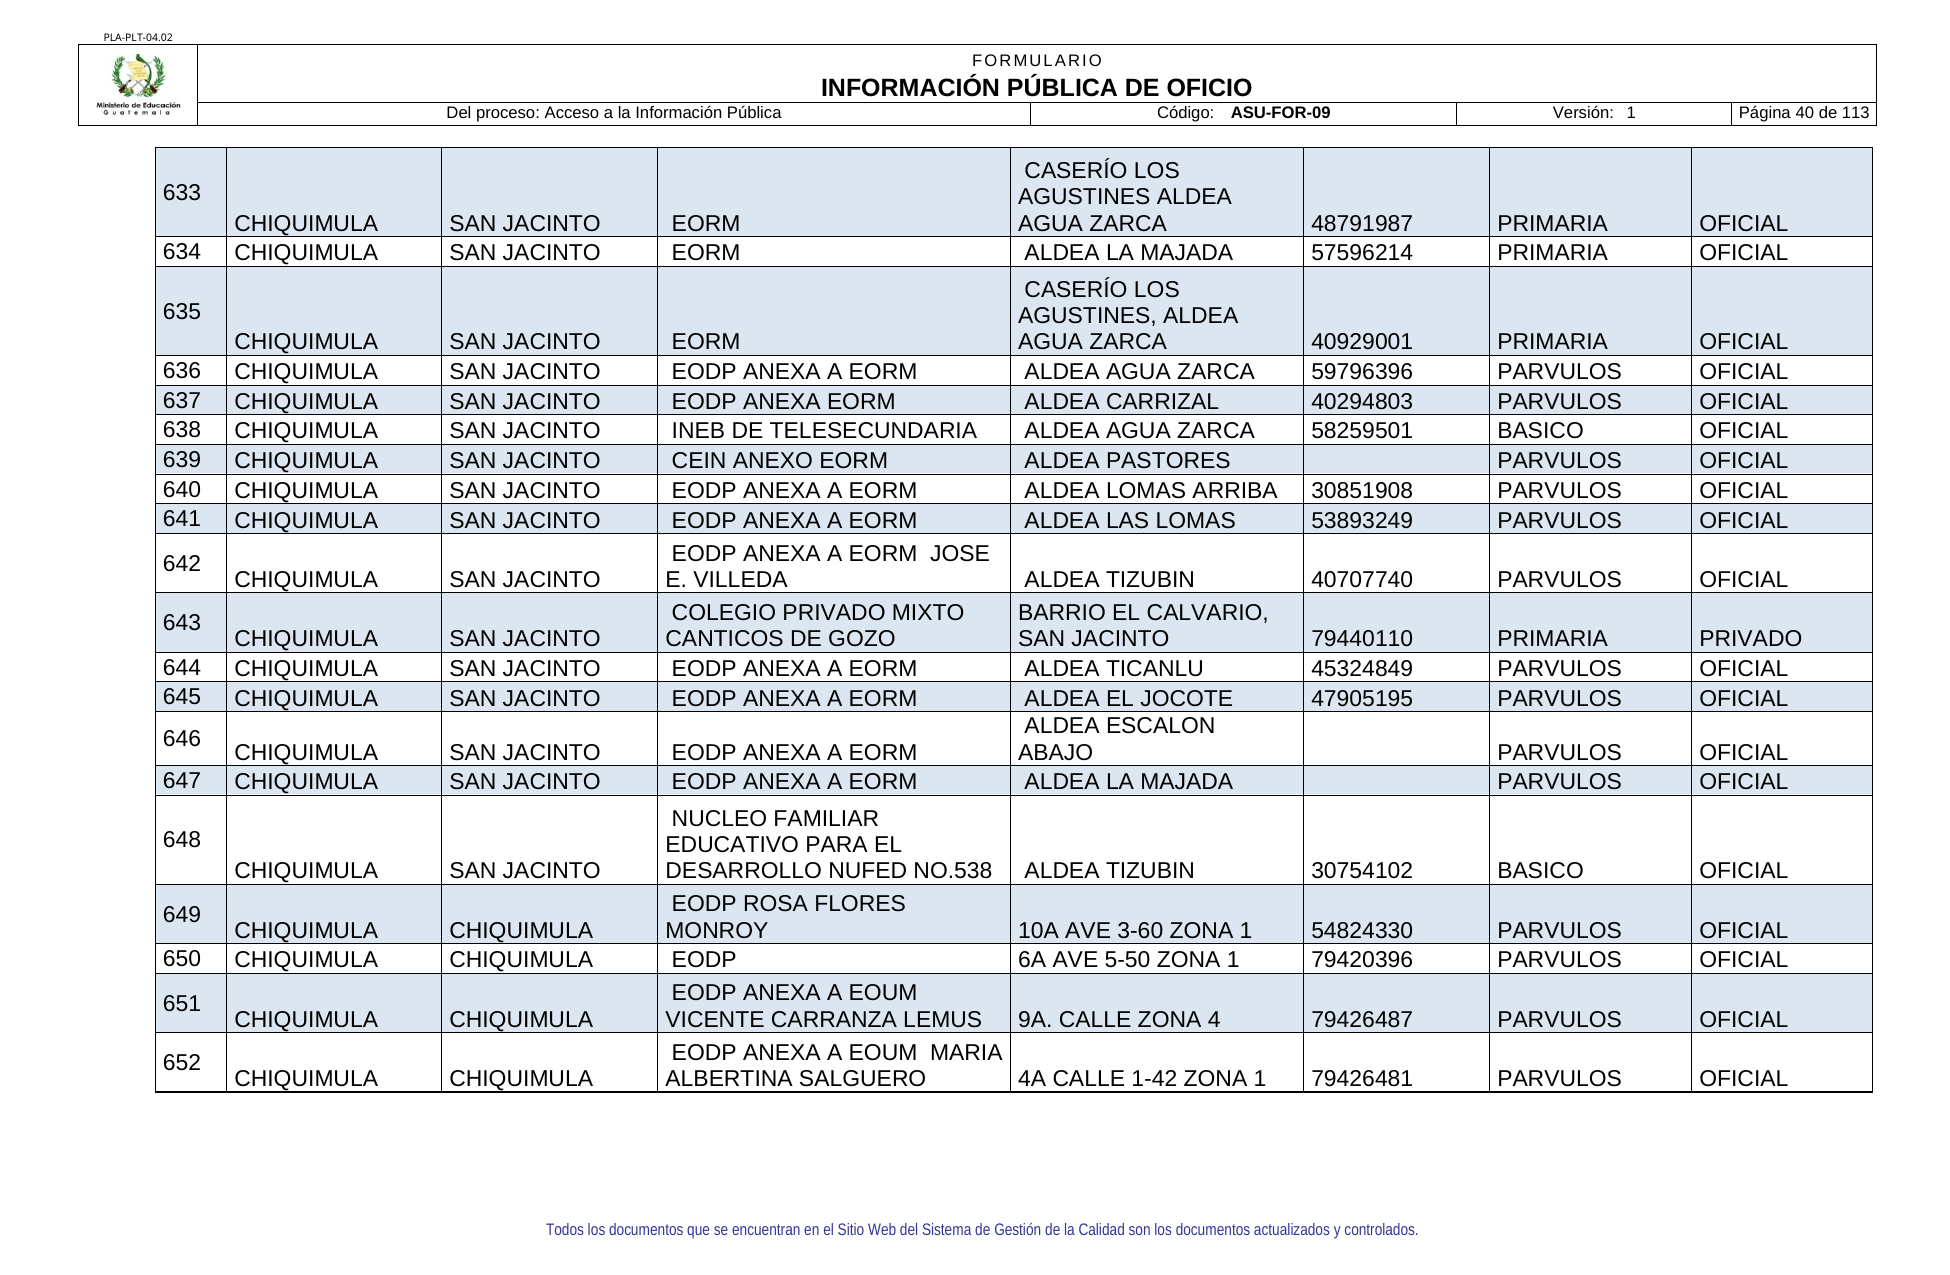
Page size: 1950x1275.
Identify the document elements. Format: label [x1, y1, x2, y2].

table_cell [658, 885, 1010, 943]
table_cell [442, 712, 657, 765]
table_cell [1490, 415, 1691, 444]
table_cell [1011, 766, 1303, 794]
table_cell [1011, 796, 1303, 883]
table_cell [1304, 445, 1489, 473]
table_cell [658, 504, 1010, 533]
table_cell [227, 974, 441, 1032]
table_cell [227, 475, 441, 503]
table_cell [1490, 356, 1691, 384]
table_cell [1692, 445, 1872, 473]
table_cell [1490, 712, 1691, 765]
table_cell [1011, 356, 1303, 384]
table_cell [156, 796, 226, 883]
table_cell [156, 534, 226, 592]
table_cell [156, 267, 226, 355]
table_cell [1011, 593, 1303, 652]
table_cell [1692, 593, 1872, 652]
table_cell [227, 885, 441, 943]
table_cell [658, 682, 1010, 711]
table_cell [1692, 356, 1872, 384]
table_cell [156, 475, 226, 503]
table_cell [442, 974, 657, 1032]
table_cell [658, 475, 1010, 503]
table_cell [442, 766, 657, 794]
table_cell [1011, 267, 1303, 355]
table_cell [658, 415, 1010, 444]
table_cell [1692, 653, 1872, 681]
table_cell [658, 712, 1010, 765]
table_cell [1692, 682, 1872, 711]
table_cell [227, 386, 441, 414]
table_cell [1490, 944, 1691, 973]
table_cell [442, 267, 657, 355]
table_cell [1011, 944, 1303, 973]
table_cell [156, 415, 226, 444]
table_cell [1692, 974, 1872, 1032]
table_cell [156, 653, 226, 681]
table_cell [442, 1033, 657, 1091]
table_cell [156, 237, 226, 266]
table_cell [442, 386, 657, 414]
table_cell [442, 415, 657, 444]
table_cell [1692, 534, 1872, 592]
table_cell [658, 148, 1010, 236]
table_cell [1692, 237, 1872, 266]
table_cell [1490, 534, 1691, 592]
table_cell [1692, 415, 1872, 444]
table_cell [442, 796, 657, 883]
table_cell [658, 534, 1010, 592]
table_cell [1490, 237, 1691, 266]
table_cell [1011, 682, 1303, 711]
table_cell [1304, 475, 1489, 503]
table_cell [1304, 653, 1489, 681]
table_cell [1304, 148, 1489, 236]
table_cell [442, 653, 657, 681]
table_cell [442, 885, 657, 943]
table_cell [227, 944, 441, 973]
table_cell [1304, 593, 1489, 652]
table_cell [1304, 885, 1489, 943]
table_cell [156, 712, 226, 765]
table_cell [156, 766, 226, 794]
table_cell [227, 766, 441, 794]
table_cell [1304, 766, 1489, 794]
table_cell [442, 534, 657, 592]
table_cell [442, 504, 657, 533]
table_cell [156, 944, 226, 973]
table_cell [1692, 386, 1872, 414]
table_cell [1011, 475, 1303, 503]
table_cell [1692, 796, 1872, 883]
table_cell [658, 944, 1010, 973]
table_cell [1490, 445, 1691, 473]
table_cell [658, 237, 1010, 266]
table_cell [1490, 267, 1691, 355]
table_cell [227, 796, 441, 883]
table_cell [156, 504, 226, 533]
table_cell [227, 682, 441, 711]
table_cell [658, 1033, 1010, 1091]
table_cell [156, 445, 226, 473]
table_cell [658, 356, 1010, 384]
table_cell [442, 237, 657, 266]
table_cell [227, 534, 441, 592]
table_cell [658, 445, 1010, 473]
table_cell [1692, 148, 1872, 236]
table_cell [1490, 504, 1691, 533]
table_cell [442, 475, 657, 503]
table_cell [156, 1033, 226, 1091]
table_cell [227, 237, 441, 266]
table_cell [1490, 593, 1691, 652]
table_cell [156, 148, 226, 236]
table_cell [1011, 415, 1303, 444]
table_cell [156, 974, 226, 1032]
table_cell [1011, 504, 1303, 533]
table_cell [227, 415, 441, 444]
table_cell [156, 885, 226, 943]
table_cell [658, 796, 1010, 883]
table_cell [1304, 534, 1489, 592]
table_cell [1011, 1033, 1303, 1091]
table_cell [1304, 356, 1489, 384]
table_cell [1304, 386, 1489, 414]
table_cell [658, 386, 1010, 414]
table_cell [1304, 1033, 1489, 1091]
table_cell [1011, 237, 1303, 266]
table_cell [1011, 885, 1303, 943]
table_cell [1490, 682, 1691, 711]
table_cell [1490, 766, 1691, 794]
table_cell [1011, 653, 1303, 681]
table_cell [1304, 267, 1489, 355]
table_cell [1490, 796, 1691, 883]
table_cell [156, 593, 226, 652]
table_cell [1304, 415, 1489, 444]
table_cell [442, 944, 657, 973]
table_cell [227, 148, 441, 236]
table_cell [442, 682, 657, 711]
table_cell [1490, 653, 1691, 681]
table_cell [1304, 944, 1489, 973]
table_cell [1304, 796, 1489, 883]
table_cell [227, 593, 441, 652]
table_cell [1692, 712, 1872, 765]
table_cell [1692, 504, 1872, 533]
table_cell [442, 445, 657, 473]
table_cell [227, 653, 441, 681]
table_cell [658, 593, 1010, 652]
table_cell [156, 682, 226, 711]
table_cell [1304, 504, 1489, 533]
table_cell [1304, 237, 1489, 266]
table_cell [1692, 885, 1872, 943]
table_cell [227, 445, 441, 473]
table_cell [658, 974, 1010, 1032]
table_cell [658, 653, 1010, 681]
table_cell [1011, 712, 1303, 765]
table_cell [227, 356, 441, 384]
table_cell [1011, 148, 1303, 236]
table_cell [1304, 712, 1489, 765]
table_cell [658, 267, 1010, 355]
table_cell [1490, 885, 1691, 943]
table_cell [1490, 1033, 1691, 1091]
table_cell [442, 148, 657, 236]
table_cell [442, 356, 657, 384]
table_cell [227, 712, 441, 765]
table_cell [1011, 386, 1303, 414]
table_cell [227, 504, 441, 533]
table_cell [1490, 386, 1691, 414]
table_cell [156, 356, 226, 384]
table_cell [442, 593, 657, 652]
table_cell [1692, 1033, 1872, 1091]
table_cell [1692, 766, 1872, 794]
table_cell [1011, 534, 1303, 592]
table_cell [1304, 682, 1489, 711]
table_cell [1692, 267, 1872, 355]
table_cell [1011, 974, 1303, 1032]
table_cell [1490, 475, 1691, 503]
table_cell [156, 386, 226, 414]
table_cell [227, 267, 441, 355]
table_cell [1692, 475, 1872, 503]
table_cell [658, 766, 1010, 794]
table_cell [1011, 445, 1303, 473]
picture [95, 51, 181, 117]
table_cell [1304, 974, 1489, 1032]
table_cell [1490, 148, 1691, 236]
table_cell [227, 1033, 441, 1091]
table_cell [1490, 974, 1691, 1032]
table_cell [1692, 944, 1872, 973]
